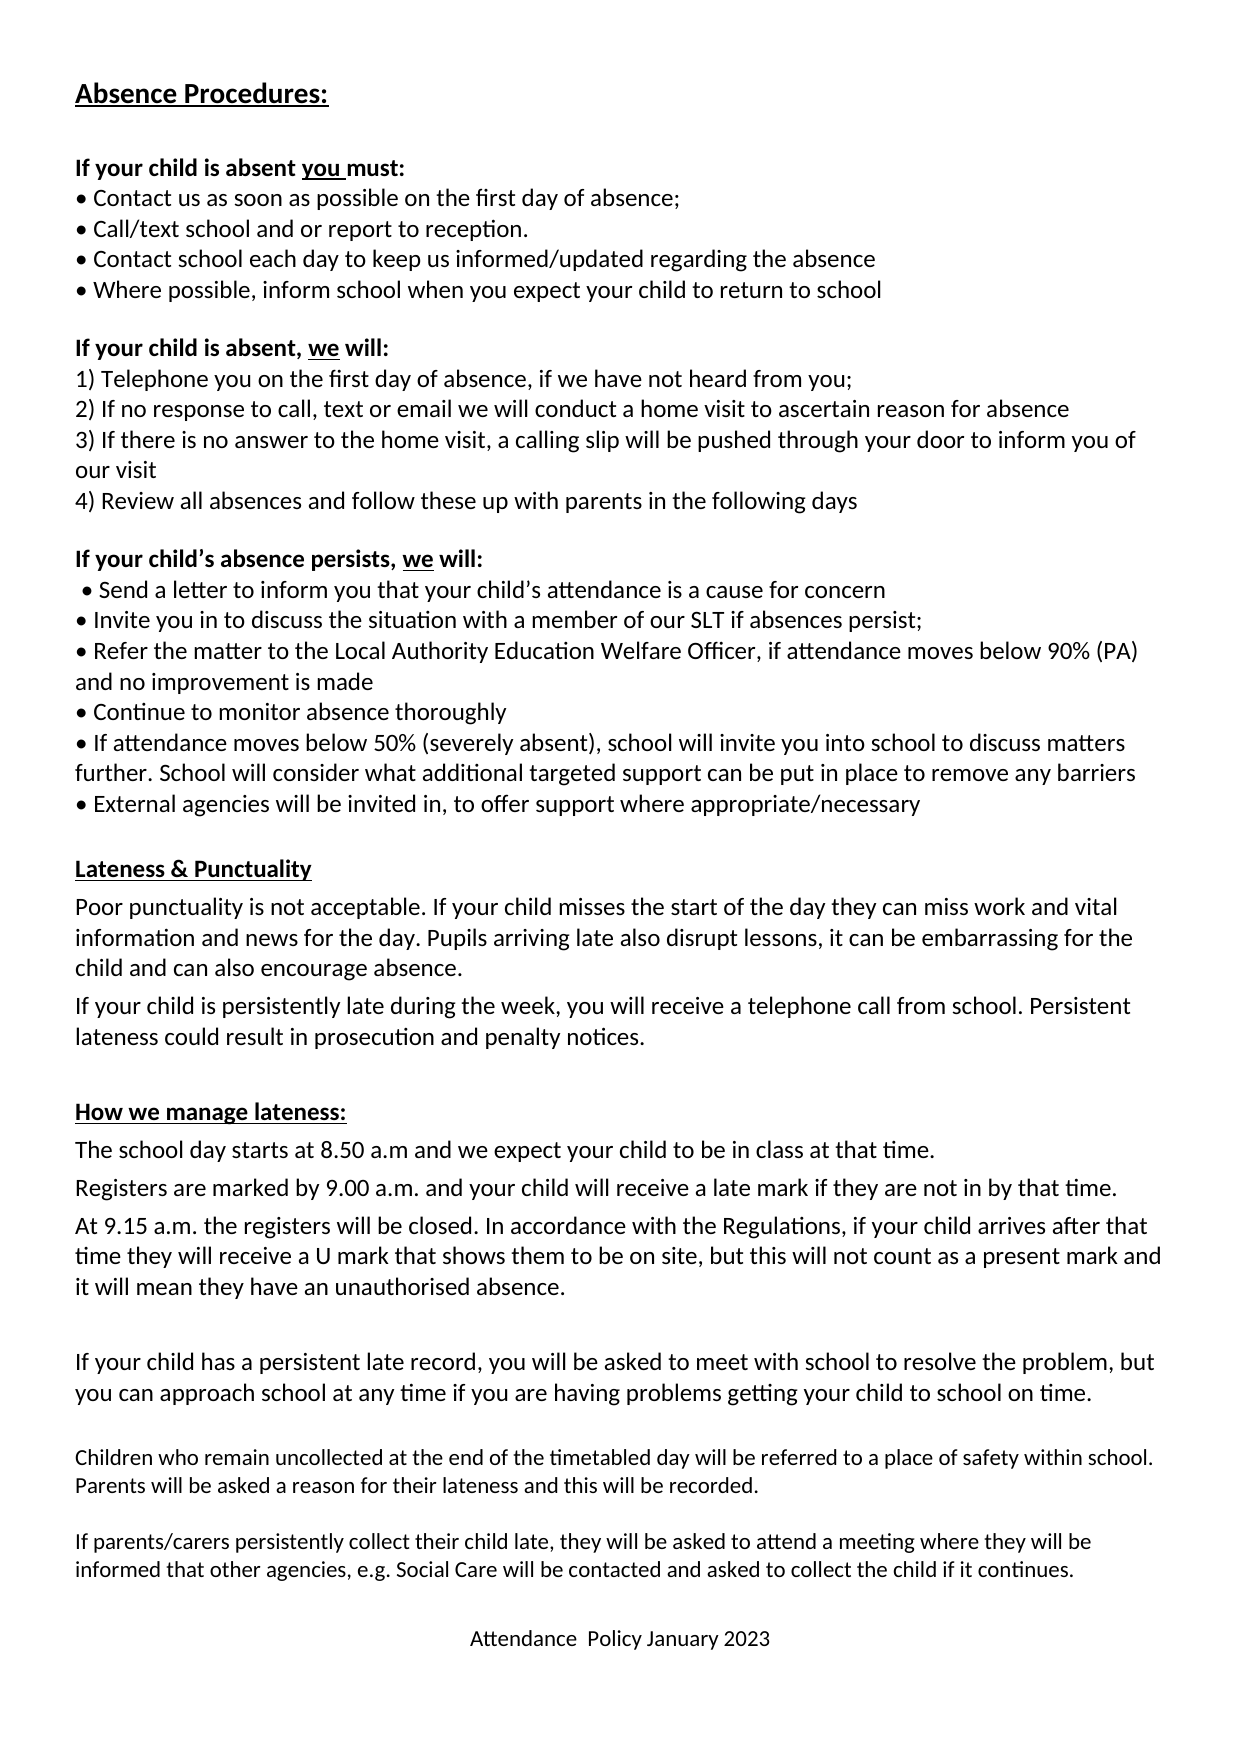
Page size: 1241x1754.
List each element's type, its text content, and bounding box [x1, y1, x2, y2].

text Registers are marked by 9.00 a.m. and your child will receive a late mark if they are not in by that time. [75, 1172, 1165, 1203]
text At 9.15 a.m. the registers will be closed. In accordance with the Regulations, if your child arrives after that time they will receive a U mark that shows them to be on site, but this will not count as a present mark and it will mean they have an unauthorised absence. [75, 1210, 1165, 1301]
text 3) If there is no answer to the home visit, a calling slip will be pushed through your door to inform you of our visit [75, 424, 1165, 485]
text If parents/carers persistently collect their child late, they will be asked to attend a meeting where they will be informed that other agencies, e.g. Social Care will be contacted and asked to collect the child if it continues. [75, 1527, 1165, 1583]
text If your child is absent, we will: [75, 332, 1165, 363]
text Lateness & Punctuality [75, 854, 1165, 884]
text • If attendance moves below 50% (severely absent), school will invite you into school to discuss matters further. School will consider what additional targeted support can be put in place to remove any barriers [75, 727, 1165, 788]
text Absence Procedures: [75, 75, 1165, 111]
text • Contact us as soon as possible on the first day of absence; [75, 182, 1165, 213]
text 2) If no response to call, text or email we will conduct a home visit to ascertain reason for absence [75, 393, 1165, 424]
text 4) Review all absences and follow these up with parents in the following days [75, 485, 1165, 516]
text • Call/text school and or report to reception. [75, 213, 1165, 243]
text • Contact school each day to keep us informed/updated regarding the absence [75, 243, 1165, 274]
text The school day starts at 8.50 a.m and we expect your child to be in class at that time. [75, 1134, 1165, 1165]
text Poor punctuality is not acceptable. If your child misses the start of the day they can miss work and vital information and news for the day. Pupils arriving late also disrupt lessons, it can be embarrassing for the child and can also encourage absence. [75, 891, 1165, 983]
text If your child is absent you must: [75, 152, 1165, 182]
text • External agencies will be invited in, to offer support where appropriate/necessary [75, 788, 1165, 818]
text • Continue to monitor absence thoroughly [75, 696, 1165, 727]
text If your child is persistently late during the week, you will receive a telephone call from school. Persistent lateness could result in prosecution and penalty notices. [75, 990, 1165, 1051]
text How we manage lateness: [75, 1096, 1165, 1127]
text 1) Telephone you on the first day of absence, if we have not heard from you; [75, 363, 1165, 393]
text • Where possible, inform school when you expect your child to return to school [75, 274, 1165, 304]
text • Send a letter to inform you that your child’s attendance is a cause for concern [75, 574, 1165, 605]
text • Invite you in to discuss the situation with a member of our SLT if absences persist; [75, 605, 1165, 635]
text • Refer the matter to the Local Authority Education Welfare Officer, if attendance moves below 90% (PA) and no improvement is made [75, 635, 1165, 696]
text If your child has a persistent late record, you will be asked to meet with school to resolve the problem, but you can approach school at any time if you are having problems getting your child to school on time. [75, 1347, 1165, 1408]
text Children who remain uncollected at the end of the timetabled day will be referred to a place of safety within school. Parents will be asked a reason for their lateness and this will be recorded. [75, 1443, 1165, 1499]
text If your child’s absence persists, we will: [75, 544, 1165, 574]
